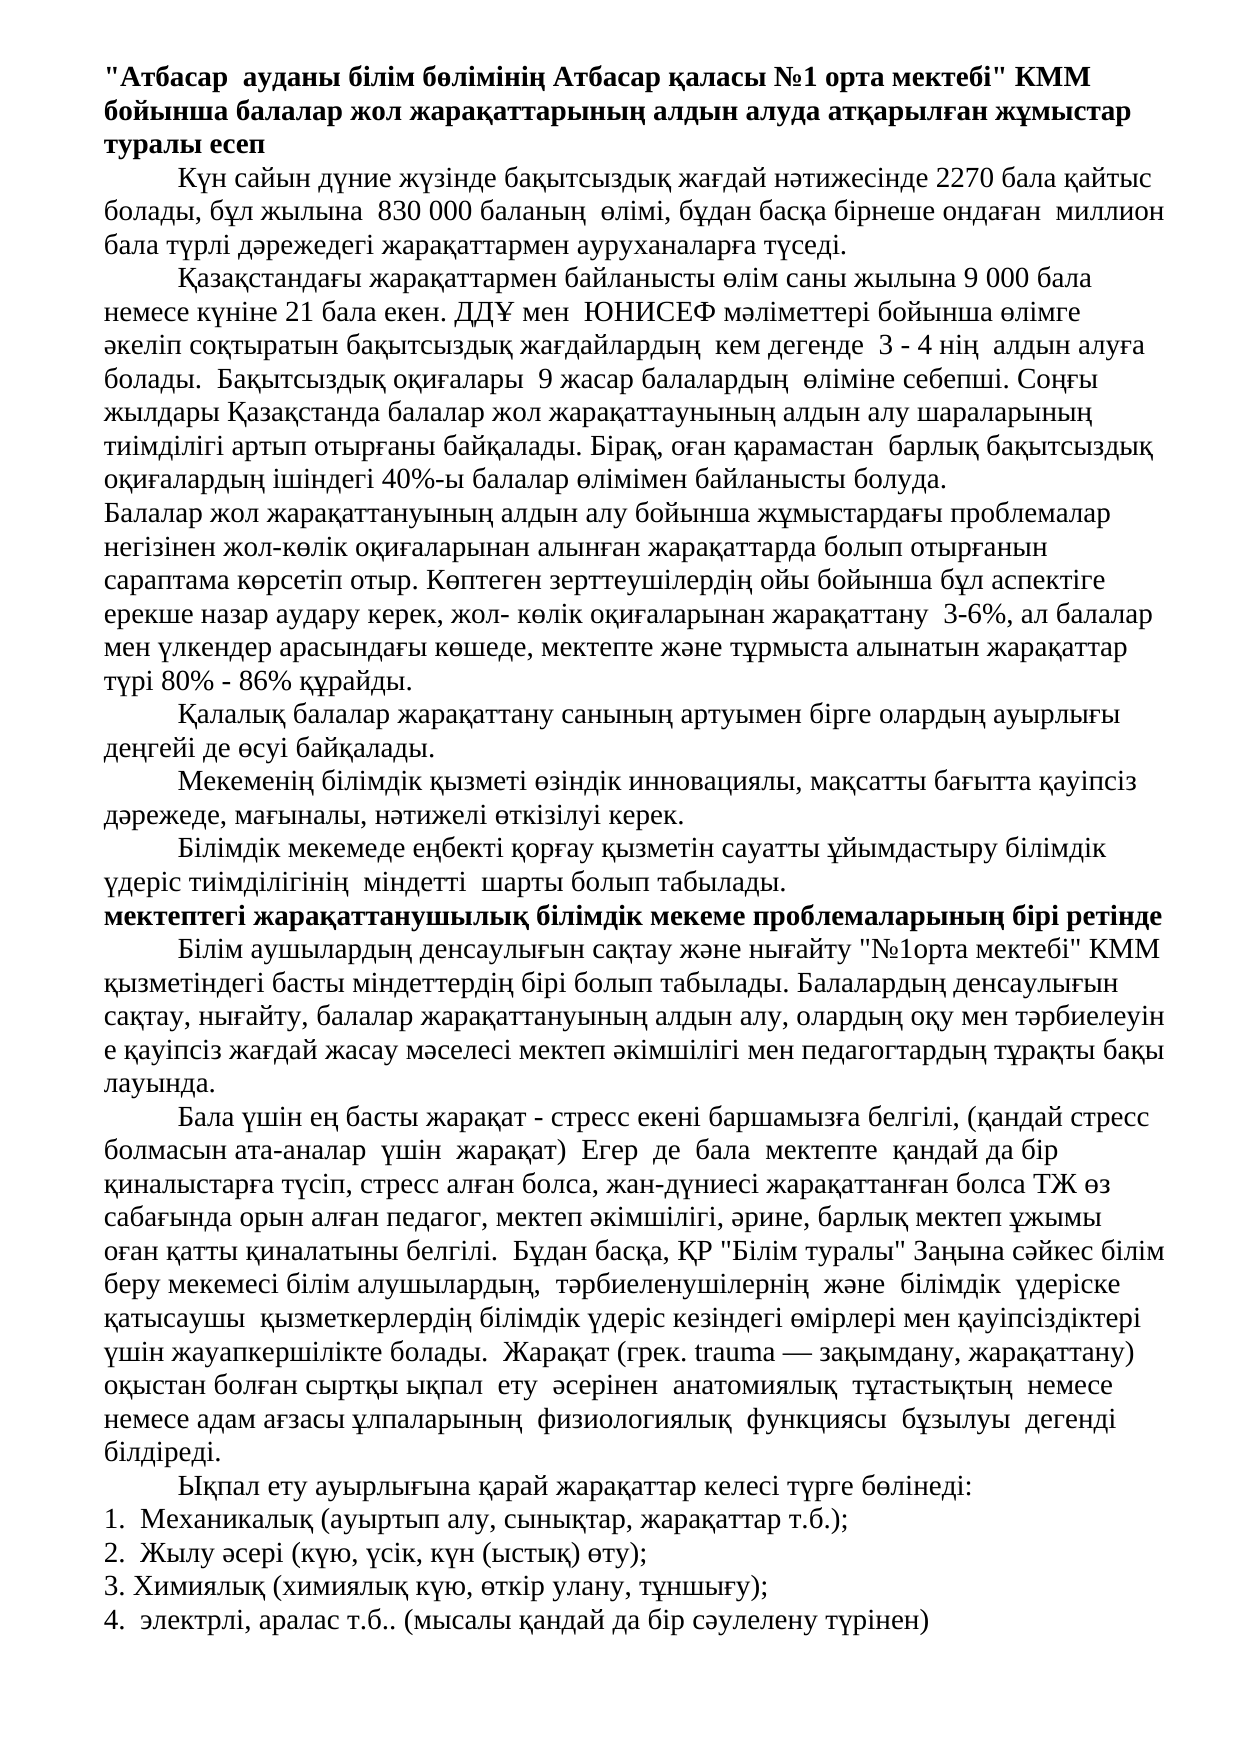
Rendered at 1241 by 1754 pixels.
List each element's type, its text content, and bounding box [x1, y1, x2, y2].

text "Атбасар ауданы білім бөлімінің Атбасар қаласы №1 орта мектебі" КММ бойынша балалар жол жарақаттарының алдын алуда атқарылған жұмыстар туралы есеп [103, 59, 1167, 160]
text Күн сайын дүние жүзінде бақытсыздық жағдай нәтижесінде 2270 бала қайтыс болады, бұл жылына 830 000 баланың өлімі, бұдан басқа бірнеше ондаған миллион бала түрлі дәрежедегі жарақаттармен ауруханаларға түседі. Қазақстандағы жарақаттармен байланысты өлім саны жылына 9 000 бала немесе күніне 21 бала екен. ДДҰ мен ЮНИСЕФ мәліметтері бойынша өлімге әкеліп соқтыратын бақытсыздық жағдайлардың кем дегенде 3 - 4 нің алдын алуға болады. Бақытсыздық оқиғалары 9 жасар балалардың өліміне себепші. Соңғы жылдары Қазақстанда балалар жол жарақаттаунының алдын алу шараларының тиімділігі артып отырғаны байқалады. Бірақ, оған қарамастан барлық бақытсыздық оқиғалардың ішіндегі 40%-ы балалар өлімімен байланысты болуда. Балалар жол жарақаттануының алдын алу бойынша жұмыстардағы проблемалар негізінен жол-көлік оқиғаларынан алынған жарақаттарда болып отырғанын сараптама көрсетіп отыр. Көптеген зерттеушілердің ойы бойынша бұл аспектіге ерекше назар аудару керек, жол- көлік оқиғаларынан жарақаттану 3-6%, ал балалар мен үлкендер арасындағы көшеде, мектепте және тұрмыста алынатын жарақаттар түрі 80% - 86% құрайды. Қалалық балалар жарақаттану санының артуымен бірге олардың ауырлығы деңгейі де өсуі байқалады. Мекеменің білімдік қызметі өзіндік инновациялы, мақсатты бағытта қауіпсіз дәрежеде, мағыналы, нәтижелі өткізілуі керек. Білімдік мекемеде еңбекті қорғау қызметін сауатты ұйымдастыру білімдік үдеріс тиімділігінің міндетті шарты болып табылады. [103, 160, 1167, 898]
text мектептегі жарақаттанушылық білімдік мекеме проблемаларының бірі ретінде [103, 898, 1167, 931]
text Білім аушылардың денсаулығын сақтау және нығайту "№1орта мектебі" КММ қызметіндегі басты міндеттердің бірі болып табылады. Балалардың денсаулығын сақтау, нығайту, балалар жарақаттануының алдын алу, олардың оқу мен тәрбиелеуіне қауіпсіз жағдай жасау мәселесі мектеп әкімшілігі мен педагогтардың тұрақты бақылауында. Бала үшін ең басты жарақат - стресс екені баршамызға белгілі, (қандай стресс болмасын ата-аналар үшін жарақат) Егер де бала мектепте қандай да бір қиналыстарға түсіп, стресс алған болса, жан-дүниесі жарақаттанған болса ТЖ өз сабағында орын алған педагог, мектеп әкімшілігі, әрине, барлық мектеп ұжымы оған қатты қиналатыны белгілі. Бұдан басқа, ҚР "Білім туралы" Заңына сәйкес білім беру мекемесі білім алушылардың, тәрбиеленушілернің және білімдік үдеріске қатысаушы қызметкерлердің білімдік үдеріс кезіндегі өмірлері мен қауіпсіздіктері үшін жауапкершілікте болады. Жарақат (грек. trauma — зақымдану, жарақаттану) оқыстан болған сыртқы ықпал ету әсерінен анатомиялық тұтастықтың немесе немесе адам ағзасы ұлпаларының физиологиялық функциясы бұзылуы дегенді білдіреді. Ықпал ету ауырлығына қарай жарақаттар келесі түрге бөлінеді: 1. Механикалық (ауыртып алу, сынықтар, жарақаттар т.б.); 2. Жылу әсері (күю, үсік, күн (ыстық) өту); 3. Химиялық (химиялық күю, өткір улану, тұншығу); 4. электрлі, аралас т.б.. (мысалы қандай да бір сәулелену түрінен) [103, 931, 1167, 1663]
